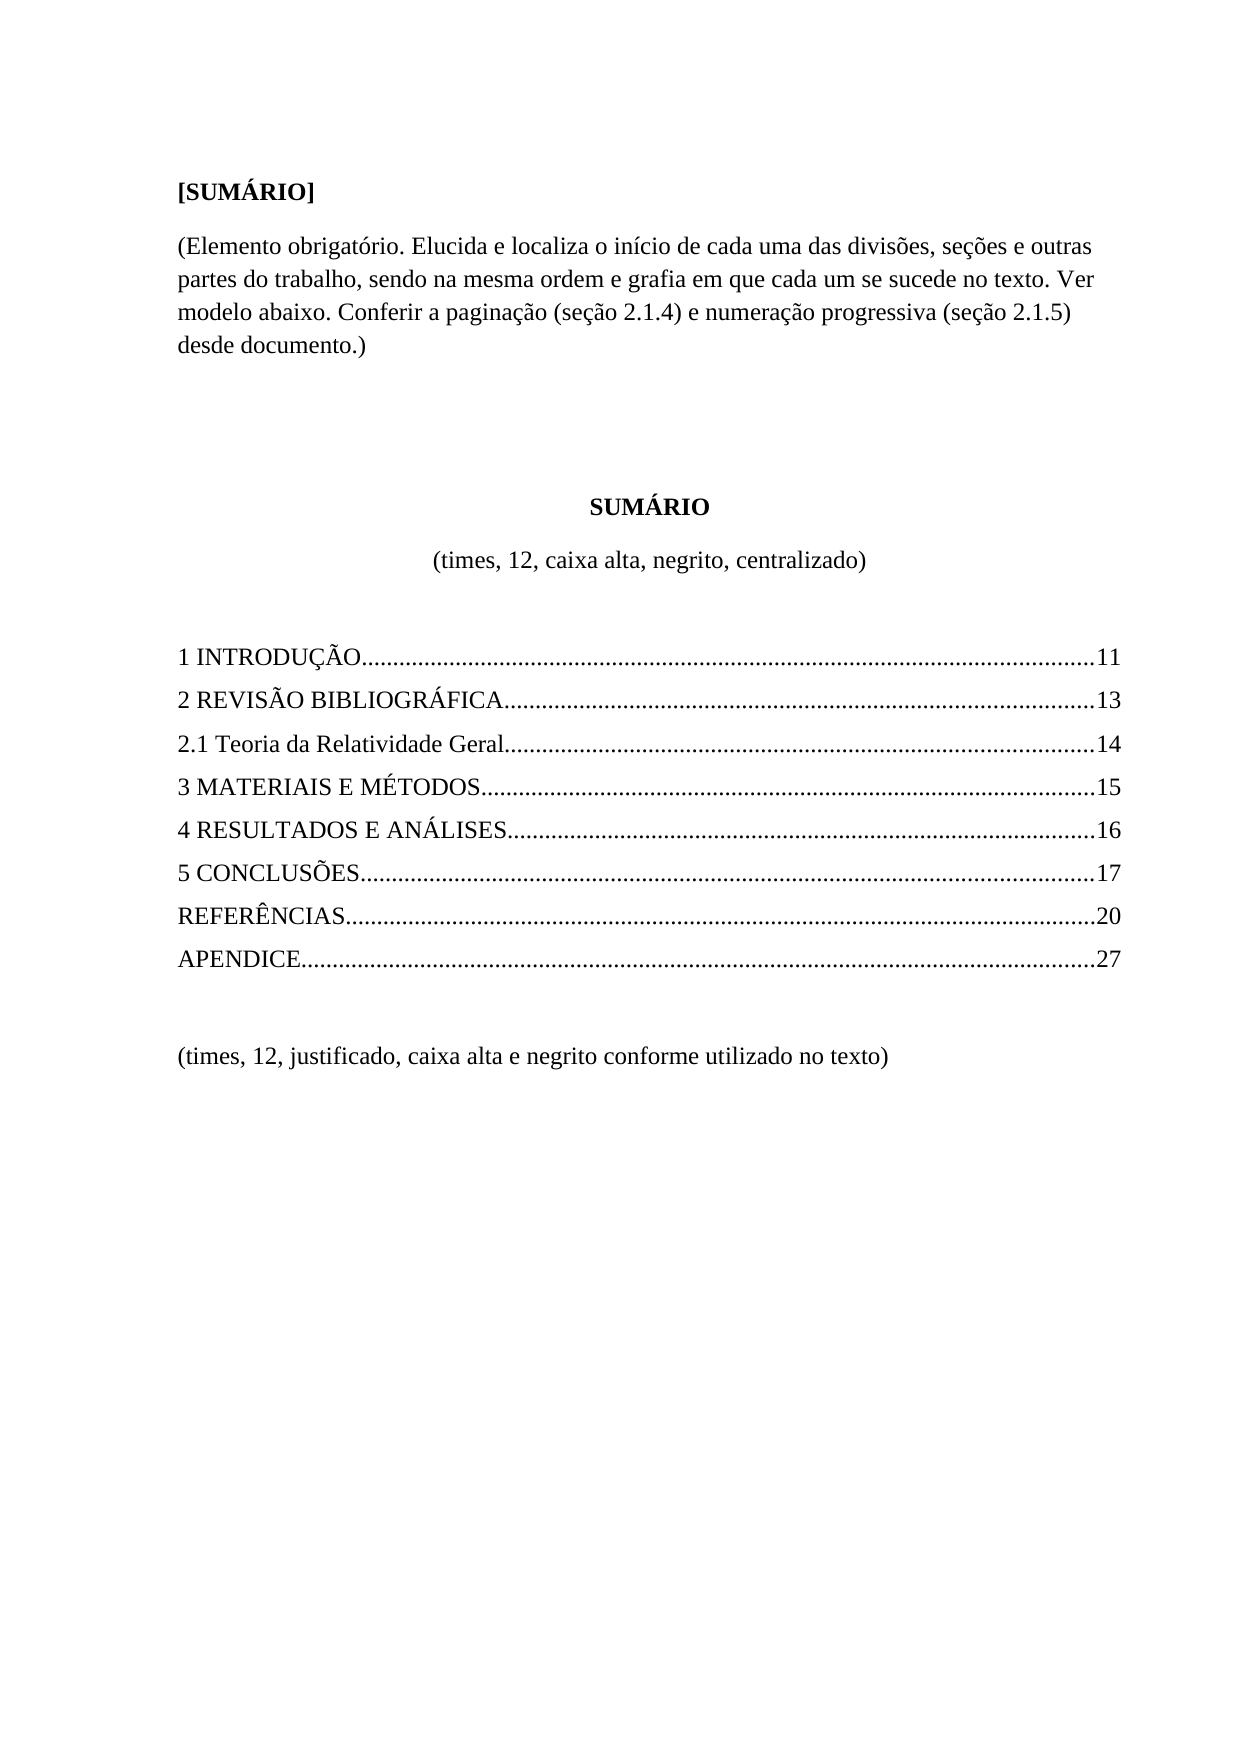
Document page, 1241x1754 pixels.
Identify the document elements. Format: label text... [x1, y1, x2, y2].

text 3 MATERIAIS E MÉTODOS 15 [177, 772, 1122, 801]
text (Elemento obrigatório. Elucida e localiza o início de cada uma das divisões, seções e outras partes do trabalho, sendo na mesma ordem e grafia em que cada um se sucede no texto. Ver modelo abaixo. Conferir a paginação (seção 2.1.4) e numeração progressiva (seção 2.1.5) desde documento.) [177, 231, 1122, 359]
text 2.1 Teoria da Relatividade Geral 14 [177, 729, 1122, 757]
text [SUMÁRIO] [177, 177, 1122, 206]
text APENDICE 27 [177, 944, 1122, 973]
text SUMÁRIO [177, 492, 1122, 520]
text (times, 12, justificado, caixa alta e negrito conforme utilizado no texto) [177, 1041, 1122, 1070]
text 4 RESULTADOS E ANÁLISES 16 [177, 815, 1122, 844]
text REFERÊNCIAS 20 [177, 901, 1122, 930]
text 5 CONCLUSÕES 17 [177, 858, 1122, 887]
text (times, 12, caixa alta, negrito, centralizado) [177, 546, 1122, 574]
text 2 REVISÃO BIBLIOGRÁFICA 13 [177, 686, 1122, 714]
text 1 INTRODUÇÃO 11 [177, 642, 1122, 671]
